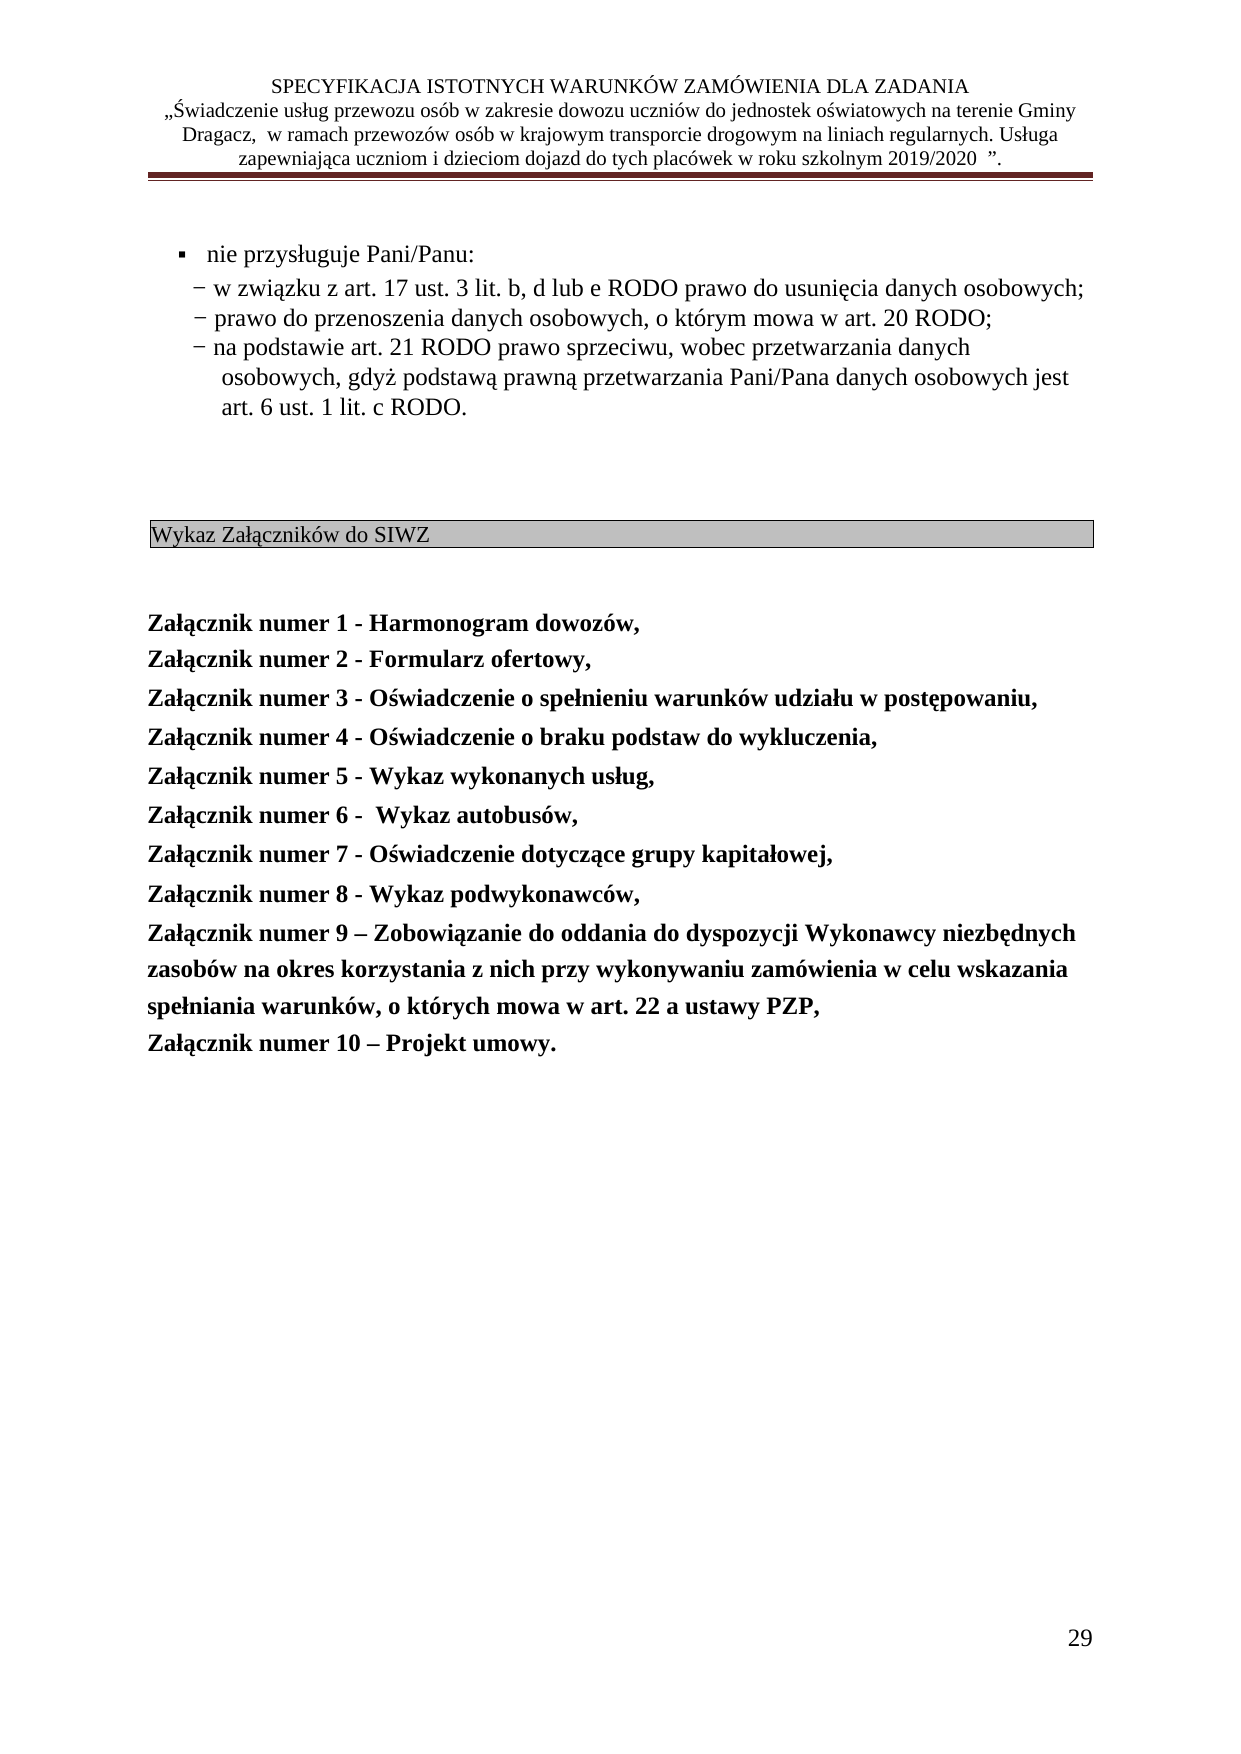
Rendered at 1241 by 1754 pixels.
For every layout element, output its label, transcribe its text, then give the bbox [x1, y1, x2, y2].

text Załącznik numer 7 - Oświadczenie dotyczące grupy kapitałowej, [147, 839, 1093, 868]
text Załącznik numer 6 - Wykaz autobusów, [147, 801, 1093, 829]
text Załącznik numer 10 – Projekt umowy. [147, 1028, 1093, 1057]
text Załącznik numer 3 - Oświadczenie o spełnieniu warunków udziału w postępowaniu, [147, 683, 1093, 712]
text Załącznik numer 2 - Formularz ofertowy, [147, 644, 1093, 673]
text Załącznik numer 5 - Wykaz wykonanych usług, [147, 761, 1093, 790]
text Załącznik numer 1 - Harmonogram dowozów, [147, 608, 1093, 637]
text − na podstawie art. 21 RODO prawo sprzeciwu, wobec przetwarzania danych osobowych, gdyż podstawą prawną przetwarzania Pani/Pana danych osobowych jest art. 6 ust. 1 lit. c RODO. [192, 332, 1093, 421]
text Załącznik numer 8 - Wykaz podwykonawców, [147, 879, 1093, 907]
list nie przysługuje Pani/Panu: [177, 239, 1093, 268]
text Załącznik numer 4 - Oświadczenie o braku podstaw do wykluczenia, [147, 722, 1093, 751]
text Wykaz Załączników do SIWZ [151, 521, 1093, 547]
text − prawo do przenoszenia danych osobowych, o którym mowa w art. 20 RODO; [193, 303, 1093, 332]
text − w związku z art. 17 ust. 3 lit. b, d lub e RODO prawo do usunięcia danych osobowych; [192, 273, 1093, 301]
text Załącznik numer 9 – Zobowiązanie do oddania do dyspozycji Wykonawcy niezbędnych zasobów na okres korzystania z nich przy wykonywaniu zamówienia w celu wskazania spełniania warunków, o których mowa w art. 22 a ustawy PZP, [147, 918, 1093, 1020]
